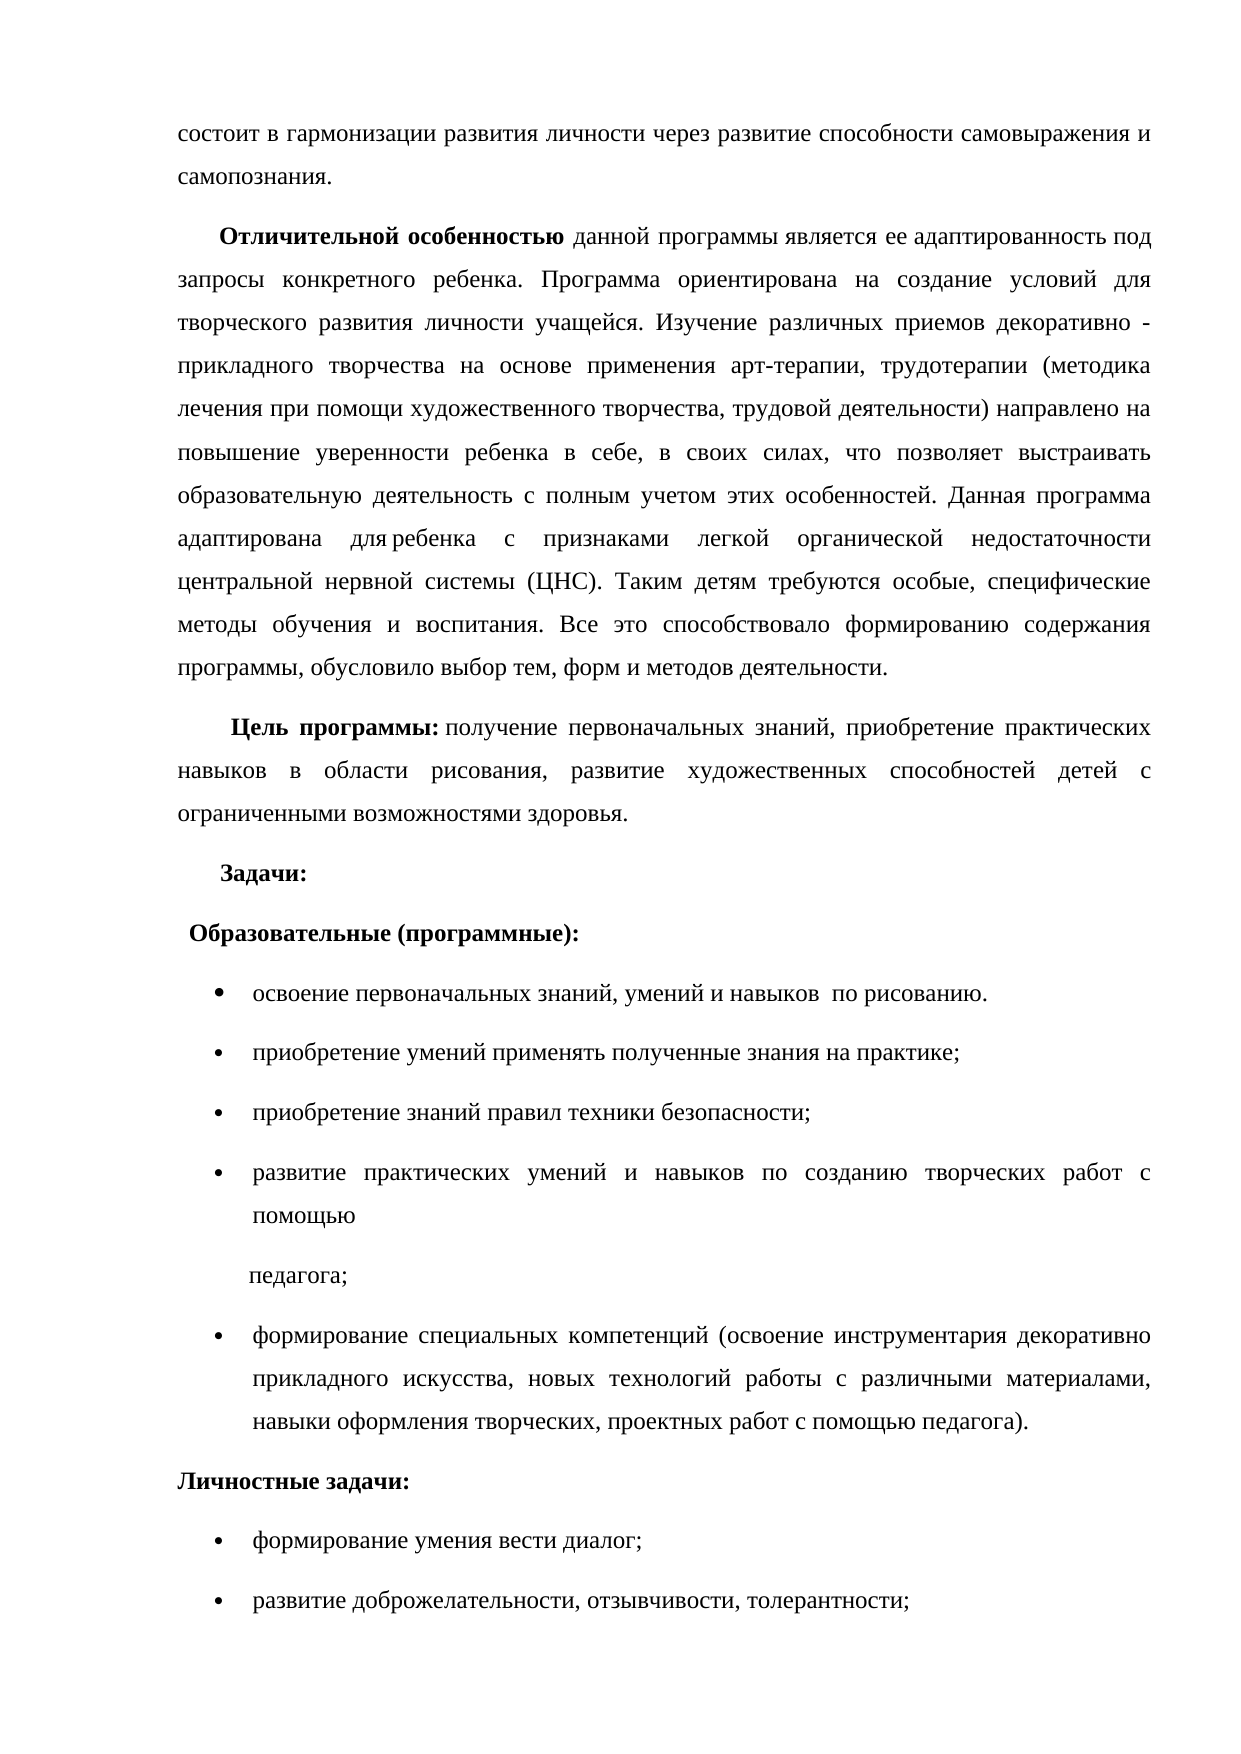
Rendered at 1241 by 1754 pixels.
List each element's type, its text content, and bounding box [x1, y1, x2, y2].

list развитие практических умений и навыков по созданию творческих работ с помощью [215, 1157, 1152, 1229]
list освоение первоначальных знаний, умений и навыков по рисованию. [215, 978, 1152, 1006]
list развитие доброжелательности, отзывчивости, толерантности; [215, 1585, 1152, 1614]
text Образовательные (программные): [177, 918, 1152, 947]
text Задачи: [177, 858, 1152, 887]
text педагога; [177, 1260, 1152, 1289]
list приобретение знаний правил техники безопасности; [215, 1097, 1152, 1126]
text Цель программы: получение первоначальных знаний, приобретение практических навыков в области рисования, развитие художественных способностей детей с ограниченными возможностями здоровья. [177, 712, 1152, 827]
text Личностные задачи: [177, 1466, 1152, 1494]
text Отличительной особенностью данной программы является ее адаптированность под запросы конкретного ребенка. Программа ориентирована на создание условий для творческого развития личности учащейся. Изучение различных приемов декоративно - прикладного творчества на основе применения арт-терапии, трудотерапии (методика лечения при помощи художественного творчества, трудовой деятельности) направлено на повышение уверенности ребенка в себе, в своих силах, что позволяет выстраивать образовательную деятельность с полным учетом этих особенностей. Данная программа адаптирована для ребенка с признаками легкой органической недостаточности центральной нервной системы (ЦНС). Таким детям требуются особые, специфические методы обучения и воспитания. Все это способствовало формированию содержания программы, обусловило выбор тем, форм и методов деятельности. [177, 221, 1152, 681]
list формирование умения вести диалог; [215, 1526, 1152, 1554]
list формирование специальных компетенций (освоение инструментария декоративно прикладного искусства, новых технологий работы с различными материалами, навыки оформления творческих, проектных работ с помощью педагога). [215, 1320, 1152, 1435]
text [177, 118, 1152, 190]
list приобретение умений применять полученные знания на практике; [215, 1037, 1152, 1066]
